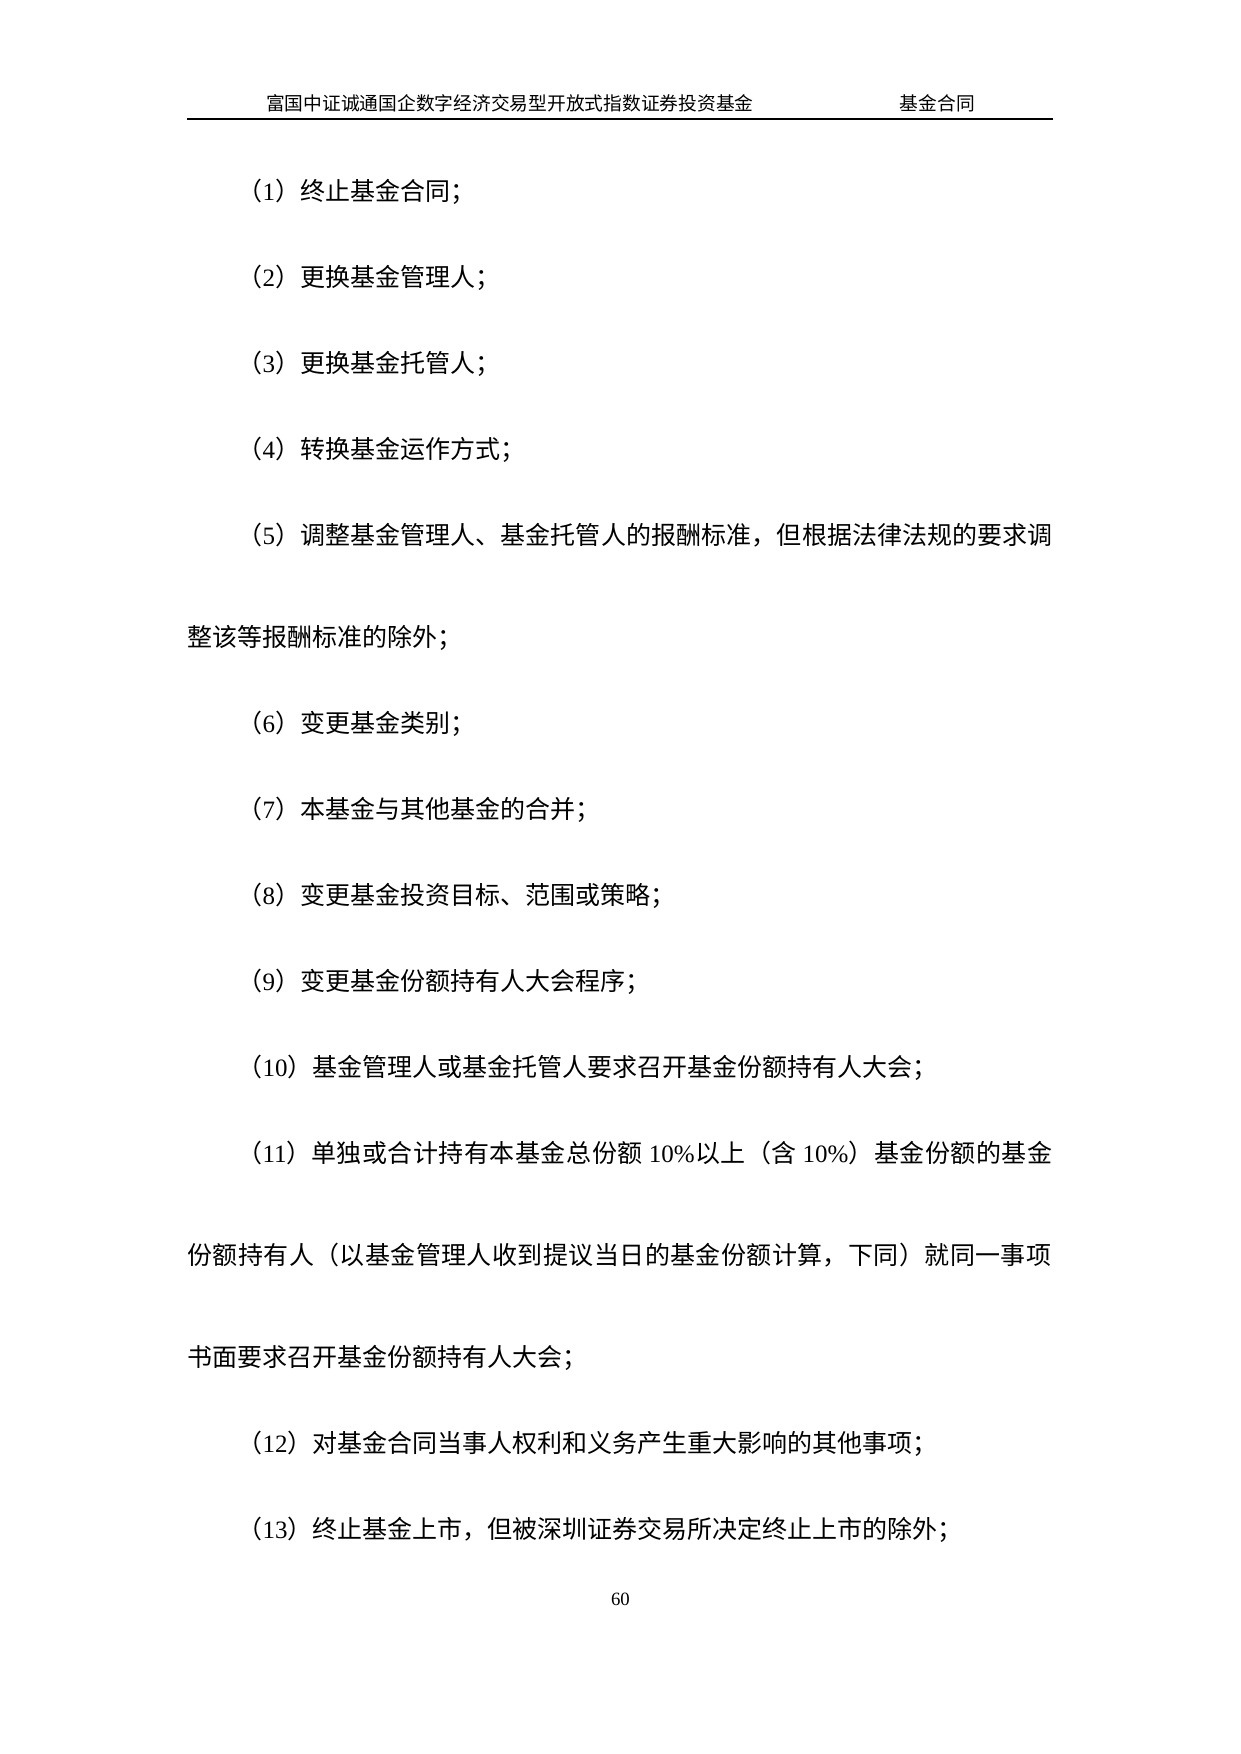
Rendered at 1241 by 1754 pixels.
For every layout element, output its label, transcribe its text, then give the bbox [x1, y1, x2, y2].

list 更换基金托管人； [187, 328, 1053, 396]
list 变更基金类别； [187, 688, 1053, 756]
list 更换基金管理人； [187, 242, 1053, 310]
list 单独或合计持有本基金总份额10%以上（含10%）基金份额的基金份额持有人（以基金管理人收到提议当日的基金份额计算，下同）就同一事项书面要求召开基金份额持有人大会； [187, 1118, 1053, 1390]
list 基金管理人或基金托管人要求召开基金份额持有人大会； [187, 1032, 1053, 1100]
list 终止基金合同； [187, 156, 1053, 224]
list 变更基金投资目标、范围或策略； [187, 860, 1053, 928]
list 变更基金份额持有人大会程序； [187, 946, 1053, 1014]
list 调整基金管理人、基金托管人的报酬标准，但根据法律法规的要求调整该等报酬标准的除外； [187, 500, 1053, 670]
list 终止基金上市，但被深圳证券交易所决定终止上市的除外； [187, 1494, 1053, 1562]
list 本基金与其他基金的合并； [187, 774, 1053, 842]
list 转换基金运作方式； [187, 414, 1053, 482]
list 对基金合同当事人权利和义务产生重大影响的其他事项； [187, 1408, 1053, 1476]
